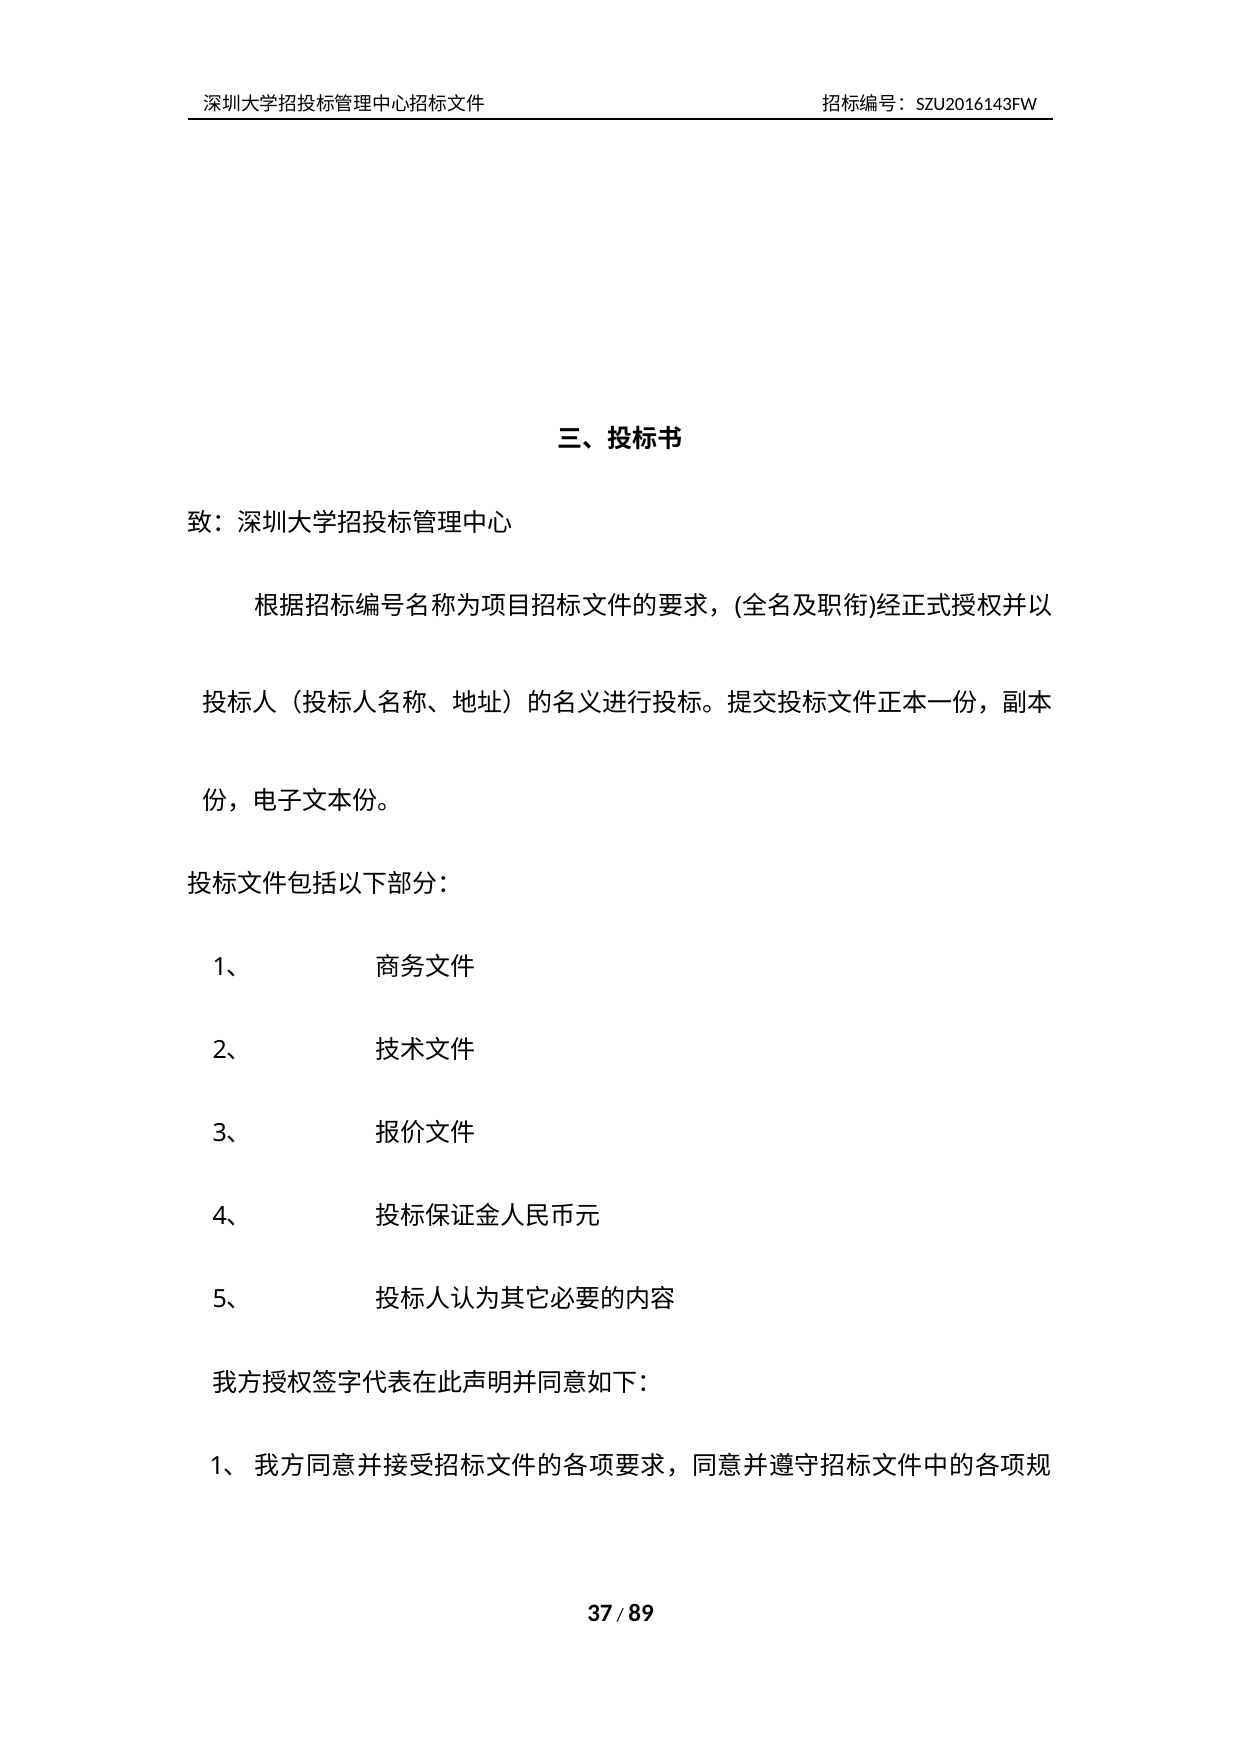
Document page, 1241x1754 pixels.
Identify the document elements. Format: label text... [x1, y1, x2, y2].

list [209, 1431, 1053, 1496]
text 我方授权签字代表在此声明并同意如下： [187, 1348, 1053, 1413]
list 商务文件 [212, 932, 1053, 997]
list 报价文件 [212, 1098, 1053, 1163]
list 投标人认为其它必要的内容 [212, 1264, 1053, 1329]
list 投标保证金人民币元 [212, 1181, 1053, 1246]
text 投标文件包括以下部分： [187, 849, 1053, 914]
text 致：深圳大学招投标管理中心 [187, 488, 1053, 553]
text 根据招标编号名称为项目招标文件的要求，(全名及职衔)经正式授权并以投标人（投标人名称、地址）的名义进行投标。提交投标文件正本一份，副本份，电子文本份。 [202, 571, 1053, 831]
list 三、投标书 [187, 404, 1053, 469]
list 技术文件 [212, 1015, 1053, 1080]
